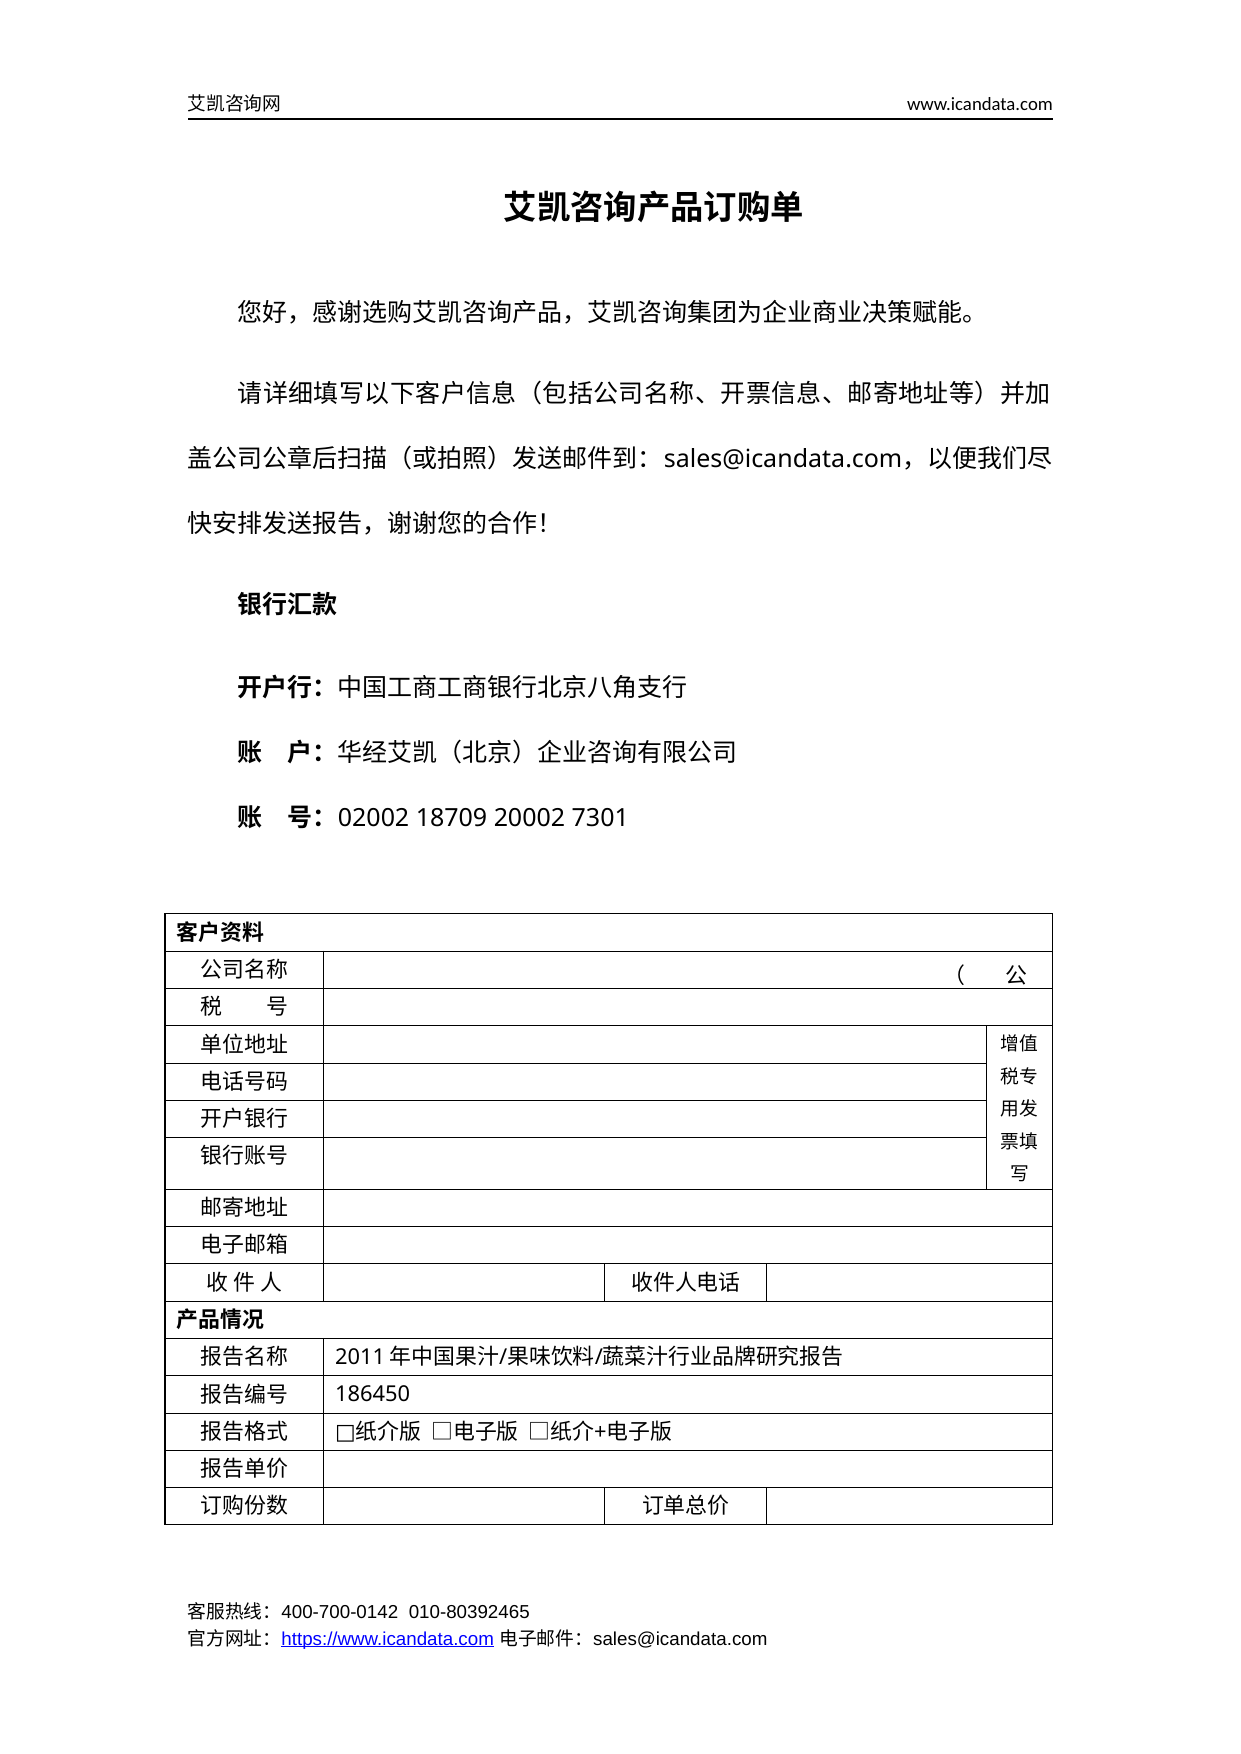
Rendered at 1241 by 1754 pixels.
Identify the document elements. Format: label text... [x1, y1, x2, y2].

table_cell [324, 1227, 1052, 1263]
table_cell 收件人电话 [605, 1264, 766, 1301]
table_cell [324, 1264, 604, 1301]
table_cell [324, 1190, 1052, 1226]
table_cell 收 件 人 [166, 1264, 323, 1301]
text 账 户：华经艾凯（北京）企业咨询有限公司 [187, 718, 1053, 783]
table_cell [324, 1064, 986, 1100]
table_cell 单位地址 [166, 1026, 323, 1062]
table_cell 2011年中国果汁/果味饮料/蔬菜汁行业品牌研究报告 [324, 1339, 1052, 1375]
table_cell [324, 1451, 1052, 1487]
table_cell 报告编号 [166, 1376, 323, 1412]
table_cell □纸介版 □电子版 □纸介+电子版 [324, 1414, 1052, 1450]
table_cell [324, 989, 1052, 1025]
table_cell 公司名称 [166, 952, 323, 988]
table_cell 186450 [324, 1376, 1052, 1412]
table_cell [767, 1488, 1052, 1524]
table_header 客户资料 [166, 914, 1052, 951]
table_cell 报告格式 [166, 1414, 323, 1450]
table_cell 报告单价 [166, 1451, 323, 1487]
table_cell [324, 1026, 986, 1062]
table_cell 税 号 [166, 989, 323, 1025]
table_cell 电子邮箱 [166, 1227, 323, 1263]
table_cell 增值税专用发票填写 [987, 1026, 1052, 1189]
table_cell 电话号码 [166, 1064, 323, 1100]
table_cell [324, 952, 1052, 988]
text 银行汇款 [187, 570, 1053, 635]
table_cell [767, 1264, 1052, 1301]
table_cell 产品情况 [166, 1302, 1052, 1338]
text 您好，感谢选购艾凯咨询产品，艾凯咨询集团为企业商业决策赋能。 [187, 278, 1053, 343]
table_cell 开户银行 [166, 1101, 323, 1137]
table_cell [324, 1101, 986, 1137]
table_cell [324, 1138, 986, 1189]
table_cell 订单总价 [605, 1488, 766, 1524]
table_cell [324, 1488, 604, 1524]
text 开户行：中国工商工商银行北京八角支行 [187, 653, 1053, 718]
table_cell 订购份数 [166, 1488, 323, 1524]
table_cell 银行账号 [166, 1138, 323, 1189]
table_cell 报告名称 [166, 1339, 323, 1375]
table_cell 邮寄地址 [166, 1190, 323, 1226]
text 账 号：02002 18709 20002 7301 [187, 783, 1053, 848]
text 请详细填写以下客户信息（包括公司名称、开票信息、邮寄地址等）并加盖公司公章后扫描（或拍照）发送邮件到：sales@icandata.com，以便我们尽快安排发送报告，谢谢您的合作！ [187, 359, 1053, 554]
text 艾凯咨询产品订购单 [187, 172, 1053, 237]
